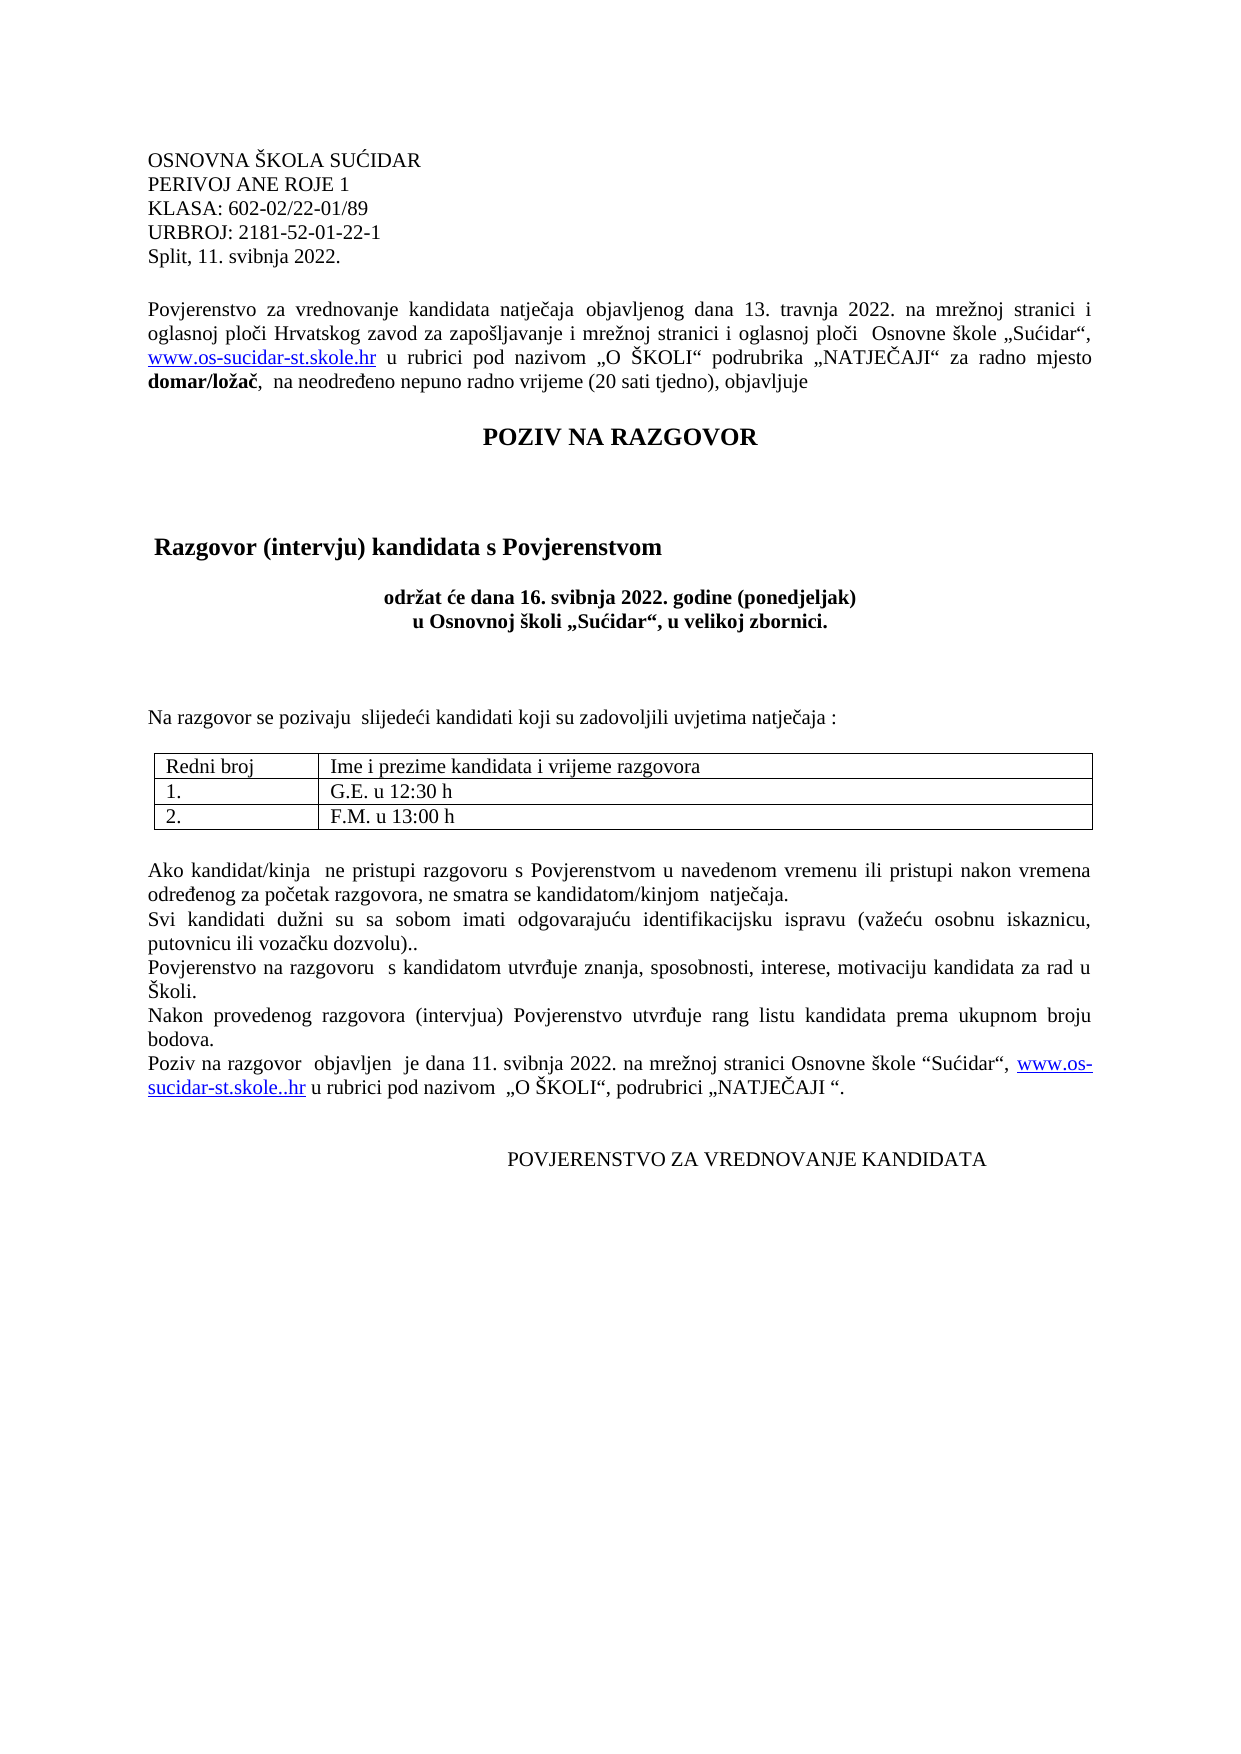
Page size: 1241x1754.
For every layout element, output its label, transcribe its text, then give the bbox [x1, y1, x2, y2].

text u Osnovnoj školi „Sućidar“, u velikoj zbornici. [148, 609, 1093, 633]
text POVJERENSTVO ZA VREDNOVANJE KANDIDATA [148, 1147, 1093, 1171]
text PERIVOJ ANE ROJE 1 [148, 172, 1093, 196]
table_cell F.M. u 13:00 h [319, 805, 1092, 828]
text Razgovor (intervju) kandidata s Povjerenstvom [148, 532, 1093, 561]
text Povjerenstvo na razgovoru s kandidatom utvrđuje znanja, sposobnosti, interese, motivaciju kandidata za rad u Školi. [148, 954, 1093, 1003]
table_cell 2. [155, 805, 318, 828]
text Nakon provedenog razgovora (intervjua) Povjerenstvo utvrđuje rang listu kandidata prema ukupnom broju bodova. [148, 1003, 1093, 1051]
text Split, 11. svibnja 2022. [148, 244, 1093, 268]
text OSNOVNA ŠKOLA SUĆIDAR [148, 148, 1093, 172]
text Svi kandidati dužni su sa sobom imati odgovarajuću identifikacijsku ispravu (važeću osobnu iskaznicu, putovnicu ili vozačku dozvolu).. [148, 906, 1093, 954]
text Poziv na razgovor objavljen je dana 11. svibnja 2022. na mrežnoj stranici Osnovne škole “Sućidar“, www.os-sucidar-st.skole..hr u rubrici pod nazivom „O ŠKOLI“, podrubrici „NATJEČAJI “. [148, 1051, 1093, 1099]
table_header Ime i prezime kandidata i vrijeme razgovora [319, 754, 1092, 778]
text POZIV NA RAZGOVOR [148, 422, 1093, 450]
table_cell 1. [155, 779, 318, 803]
table_cell G.E. u 12:30 h [319, 779, 1092, 803]
text Povjerenstvo za vrednovanje kandidata natječaja objavljenog dana 13. travnja 2022. na mrežnoj stranici i oglasnoj ploči Hrvatskog zavod za zapošljavanje i mrežnoj stranici i oglasnoj ploči Osnovne škole „Sućidar“, www.os-sucidar-st.skole.hr u rubrici pod nazivom „O ŠKOLI“ podrubrika „NATJEČAJI“ za radno mjesto domar/ložač, na neodređeno nepuno radno vrijeme (20 sati tjedno), objavljuje [148, 297, 1093, 393]
table_header Redni broj [155, 754, 318, 778]
text održat će dana 16. svibnja 2022. godine (ponedjeljak) [148, 585, 1093, 609]
text Na razgovor se pozivaju slijedeći kandidati koji su zadovoljili uvjetima natječaja : [148, 705, 1093, 729]
text URBROJ: 2181-52-01-22-1 [148, 220, 1093, 244]
text KLASA: 602-02/22-01/89 [148, 196, 1093, 220]
text Ako kandidat/kinja ne pristupi razgovoru s Povjerenstvom u navedenom vremenu ili pristupi nakon vremena određenog za početak razgovora, ne smatra se kandidatom/kinjom natječaja. [148, 858, 1093, 906]
